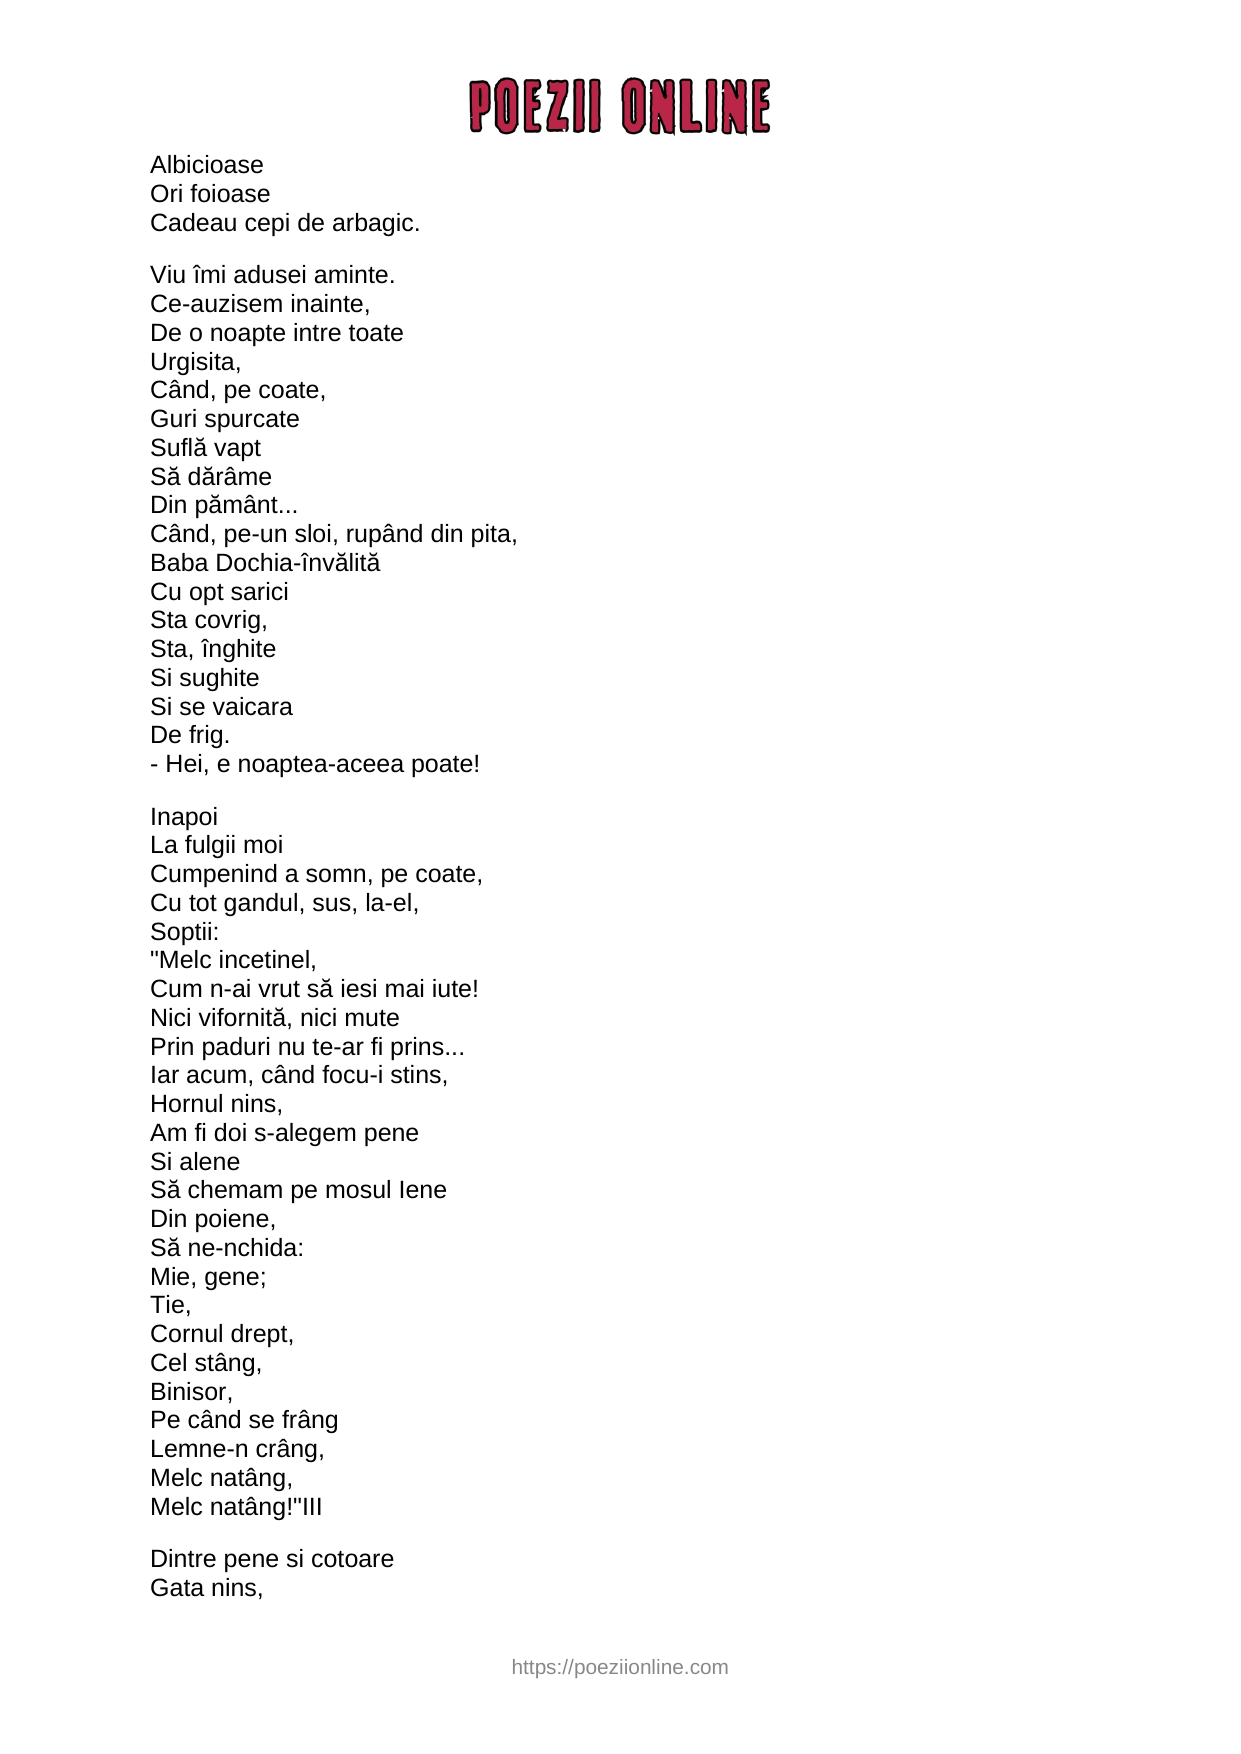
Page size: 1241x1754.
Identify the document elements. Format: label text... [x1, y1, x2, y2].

text Ori foioase [150, 179, 1090, 207]
text Guri spurcate [150, 404, 1090, 433]
text Lemne-n crâng, [150, 1434, 1090, 1463]
picture [463, 74, 777, 138]
text Dintre pene si cotoare [150, 1544, 1090, 1573]
text Când, pe-un sloi, rupând din pita, [150, 519, 1090, 548]
text - Hei, e noaptea-aceea poate! [150, 749, 1090, 778]
text Nici vifornită, nici mute [150, 1003, 1090, 1032]
text Prin paduri nu te-ar fi prins... [150, 1032, 1090, 1060]
text Pe când se frâng [150, 1405, 1090, 1434]
text "Melc incetinel, [150, 945, 1090, 974]
text Albicioase [150, 150, 1090, 179]
text Cel stâng, [150, 1348, 1090, 1377]
text Cu opt sarici [150, 576, 1090, 605]
text Mie, gene; [150, 1262, 1090, 1290]
text Din pământ... [150, 490, 1090, 519]
text De o noapte intre toate [150, 318, 1090, 346]
text Am fi doi s-alegem pene [150, 1118, 1090, 1147]
text Cu tot gandul, sus, la-el, [150, 888, 1090, 917]
text Inapoi [150, 802, 1090, 830]
text Când, pe coate, [150, 375, 1090, 404]
text Melc natâng!"III [150, 1492, 1090, 1520]
text Cumpenind a somn, pe coate, [150, 859, 1090, 888]
text De frig. [150, 720, 1090, 749]
text Viu îmi adusei aminte. [150, 260, 1090, 289]
text Din poiene, [150, 1204, 1090, 1233]
text Hornul nins, [150, 1089, 1090, 1118]
text Si sughite [150, 663, 1090, 691]
text Să ne-nchida: [150, 1233, 1090, 1262]
text Iar acum, când focu-i stins, [150, 1060, 1090, 1089]
text Binisor, [150, 1377, 1090, 1405]
text Sta, înghite [150, 634, 1090, 663]
text Ce-auzisem inainte, [150, 289, 1090, 318]
text Soptii: [150, 917, 1090, 945]
text La fulgii moi [150, 830, 1090, 859]
text Suflă vapt [150, 433, 1090, 461]
text Sta covrig, [150, 605, 1090, 634]
text Gata nins, [150, 1573, 1090, 1602]
text Urgisita, [150, 346, 1090, 375]
text Melc natâng, [150, 1463, 1090, 1492]
text Cum n-ai vrut să iesi mai iute! [150, 974, 1090, 1003]
text Si se vaicara [150, 691, 1090, 720]
text Tie, [150, 1290, 1090, 1319]
text Să chemam pe mosul Iene [150, 1175, 1090, 1204]
text Si alene [150, 1147, 1090, 1175]
text Cadeau cepi de arbagic. [150, 207, 1090, 236]
text Cornul drept, [150, 1319, 1090, 1348]
text Baba Dochia-învălită [150, 548, 1090, 576]
text Să dărâme [150, 461, 1090, 490]
